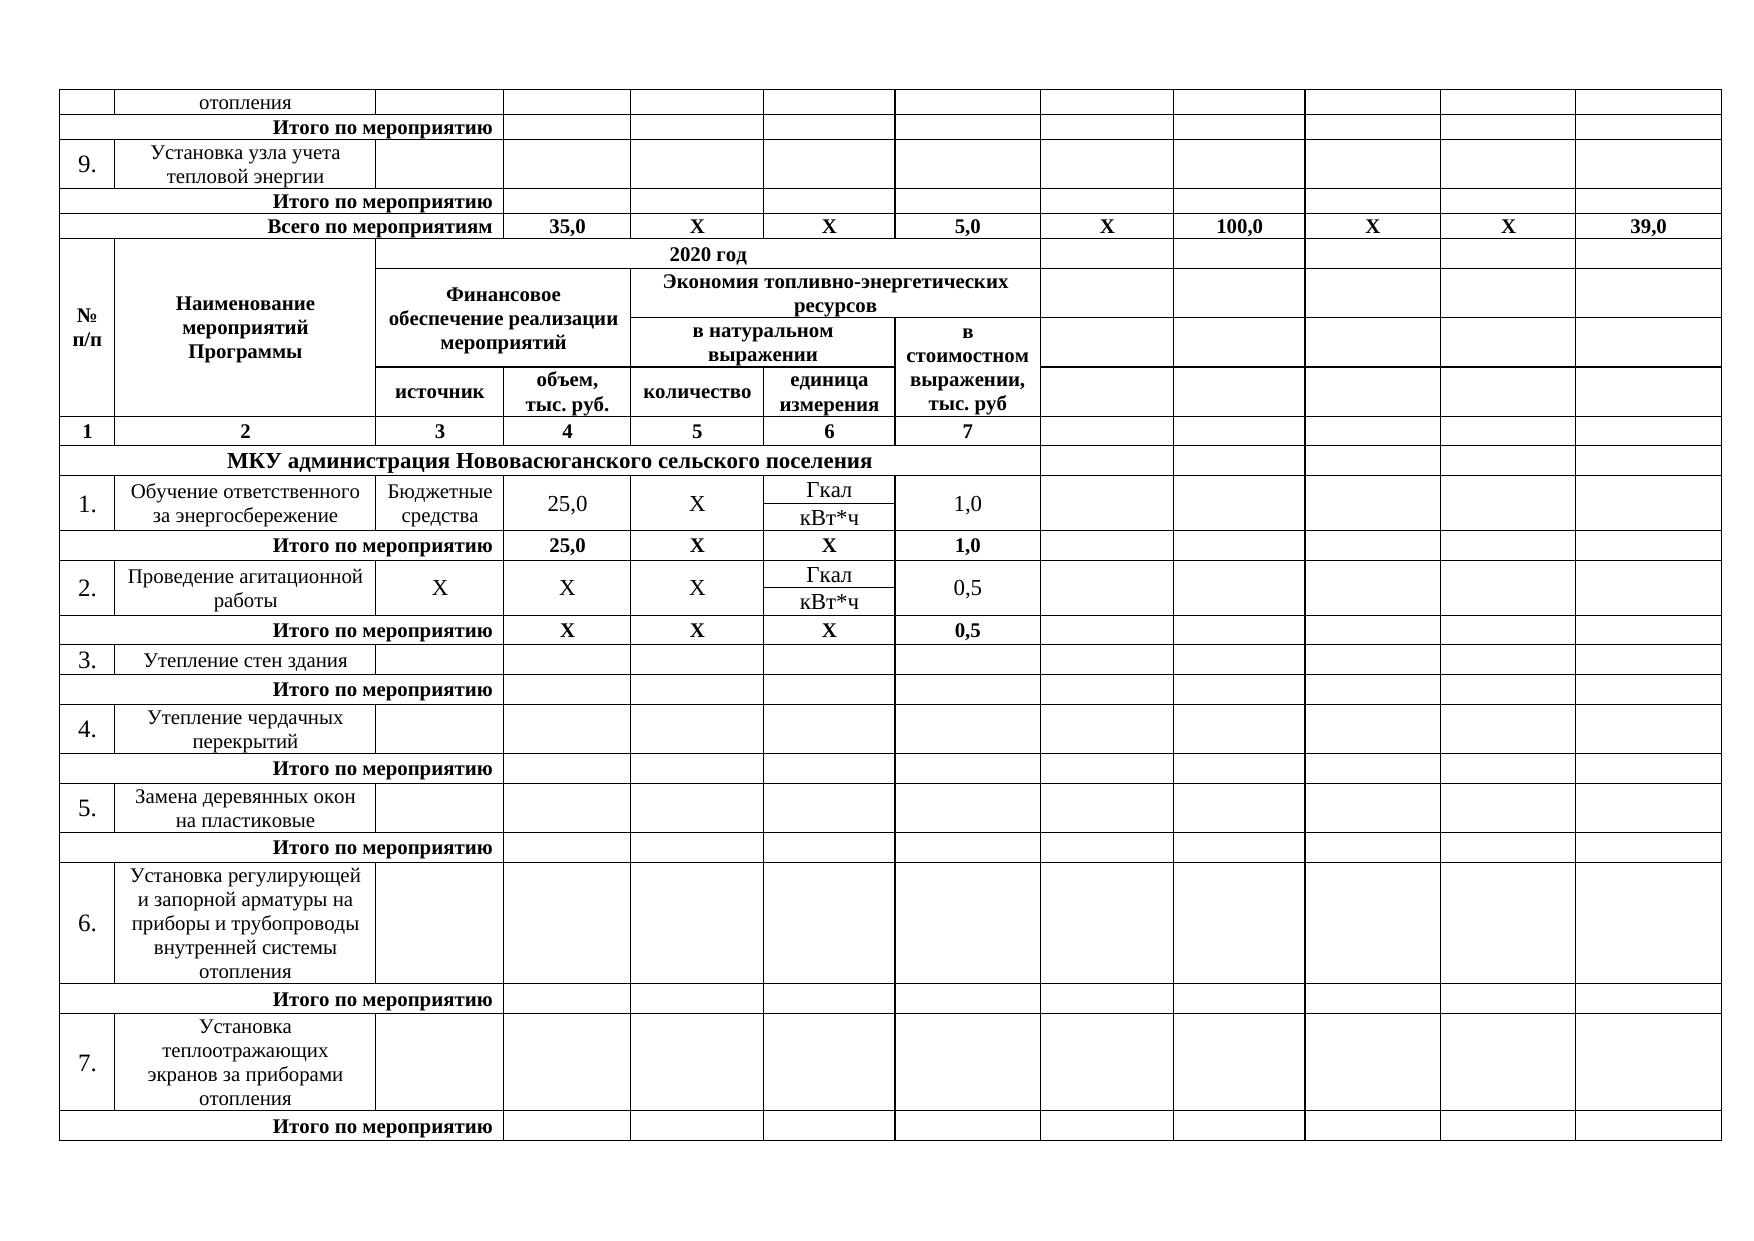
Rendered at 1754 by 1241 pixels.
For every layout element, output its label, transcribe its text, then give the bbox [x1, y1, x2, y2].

table_cell [1576, 561, 1721, 614]
table_cell Х [631, 214, 763, 238]
table_cell [764, 863, 894, 983]
table_cell 2020 год [376, 239, 1040, 268]
table_cell Всего по мероприятиям [60, 214, 503, 238]
table_cell [1441, 833, 1575, 862]
table_cell [1174, 784, 1304, 832]
table_cell [1441, 561, 1575, 614]
table_cell [1576, 784, 1721, 832]
table_cell [896, 833, 1040, 862]
table_cell объем, тыс. руб. [504, 368, 630, 416]
table_cell Финансовое обеспечение реализации мероприятий [376, 269, 630, 366]
table_cell [1041, 446, 1173, 475]
table_cell [1441, 115, 1575, 139]
table_cell [376, 705, 503, 753]
table_cell кВт*ч [764, 504, 894, 530]
table_cell [896, 675, 1040, 704]
table_cell [1041, 417, 1173, 445]
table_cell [115, 90, 375, 114]
table_cell 5 [631, 417, 763, 445]
table_cell [1576, 833, 1721, 862]
table_cell 4 [504, 417, 630, 445]
table_cell Х [376, 561, 503, 614]
table_cell [631, 984, 763, 1013]
table_cell [1174, 269, 1304, 317]
table_cell 0,5 [896, 616, 1040, 644]
table_cell [1306, 675, 1440, 704]
table_cell 25,0 [504, 476, 630, 530]
table_cell [631, 115, 763, 139]
table_cell [896, 189, 1040, 213]
table_cell 9. [60, 140, 114, 188]
table_cell [1441, 239, 1575, 268]
table_cell [1174, 561, 1304, 614]
table_cell 1. [60, 476, 114, 530]
table_cell [631, 1111, 763, 1140]
table_cell [1306, 645, 1440, 674]
table_cell [764, 645, 894, 674]
table_cell [1174, 1014, 1304, 1110]
table_cell Итого по мероприятию [60, 616, 503, 644]
table_cell [1441, 269, 1575, 317]
table_cell [504, 189, 630, 213]
table_cell [1306, 140, 1440, 188]
table_cell [1041, 705, 1173, 753]
table_cell [1041, 115, 1173, 139]
table_cell [896, 984, 1040, 1013]
table_cell Установка узла учета тепловой энергии [115, 140, 375, 188]
table_cell [1576, 616, 1721, 644]
table_cell [1576, 984, 1721, 1013]
table_cell [1174, 1111, 1304, 1140]
table_cell [1306, 446, 1440, 475]
table_cell [1041, 754, 1173, 783]
table_cell [504, 984, 630, 1013]
table_cell [1174, 833, 1304, 862]
table_cell [1306, 417, 1440, 445]
table_cell [764, 1014, 894, 1110]
table_cell [896, 115, 1040, 139]
table_cell Х [631, 616, 763, 644]
table_cell [1041, 368, 1173, 416]
table_cell [1576, 645, 1721, 674]
table_cell [1576, 675, 1721, 704]
table_cell [1306, 90, 1440, 114]
table_cell [1576, 754, 1721, 783]
table_cell [1174, 368, 1304, 416]
table_cell [1174, 863, 1304, 983]
table_cell [1174, 115, 1304, 139]
table_cell [504, 1111, 630, 1140]
table_cell [1306, 189, 1440, 213]
table_cell источник [376, 368, 503, 416]
table_cell [1174, 675, 1304, 704]
table_cell Х [631, 561, 763, 614]
table_cell Итого по мероприятию [60, 1111, 503, 1140]
table_cell [896, 140, 1040, 188]
table_cell [764, 705, 894, 753]
table_cell [1306, 531, 1440, 560]
table_cell Итого по мероприятию [60, 115, 503, 139]
table_cell [1041, 189, 1173, 213]
table_cell [1441, 616, 1575, 644]
table_cell [1174, 705, 1304, 753]
table_cell [1306, 269, 1440, 317]
table_cell [504, 705, 630, 753]
table_cell [504, 675, 630, 704]
table_cell [1441, 1111, 1575, 1140]
table_cell [1576, 863, 1721, 983]
table_cell 3 [376, 417, 503, 445]
table_cell [1174, 239, 1304, 268]
table_cell Х [504, 616, 630, 644]
table_cell Утепление стен здания [115, 645, 375, 674]
table_cell [1041, 675, 1173, 704]
table_cell в натуральном выражении [631, 318, 894, 366]
table_cell [1441, 318, 1575, 366]
table_cell Итого по мероприятию [60, 984, 503, 1013]
table_cell кВт*ч [764, 588, 894, 614]
table_cell [1441, 90, 1575, 114]
table_cell Х [1441, 214, 1575, 238]
table_cell [1441, 784, 1575, 832]
table_cell [504, 140, 630, 188]
table_cell [896, 90, 1040, 114]
table_cell [896, 784, 1040, 832]
table_cell [1041, 269, 1173, 317]
table_cell [376, 784, 503, 832]
table_cell Установка теплоотражающих экранов за приборами отопления [115, 1014, 375, 1110]
table_cell [1041, 476, 1173, 530]
table_cell [1306, 476, 1440, 530]
table_cell [631, 90, 763, 114]
table_cell [764, 833, 894, 862]
table_cell [1576, 115, 1721, 139]
table_cell [1441, 645, 1575, 674]
table_cell Х [764, 214, 894, 238]
table_cell [1576, 368, 1721, 416]
table_cell [1576, 531, 1721, 560]
table_cell 0,5 [896, 561, 1040, 614]
table_cell [1174, 645, 1304, 674]
table_cell № п/п [60, 239, 114, 416]
table_cell [764, 984, 894, 1013]
table_cell [1041, 833, 1173, 862]
table_cell [631, 754, 763, 783]
table_cell [1441, 189, 1575, 213]
table_cell [631, 189, 763, 213]
table_cell [896, 863, 1040, 983]
table_cell Х [1306, 214, 1440, 238]
table_cell [631, 705, 763, 753]
table_cell [1441, 754, 1575, 783]
table_cell 100,0 [1174, 214, 1304, 238]
table_cell [1174, 90, 1304, 114]
table_cell единица измерения [764, 368, 894, 416]
table_cell [1306, 784, 1440, 832]
table_cell [896, 1014, 1040, 1110]
table_cell Наименование мероприятий Программы [115, 239, 375, 416]
table_cell 8. [60, 90, 114, 114]
table_cell [1041, 645, 1173, 674]
table_cell [1441, 531, 1575, 560]
table_cell [1041, 90, 1173, 114]
table_cell [764, 140, 894, 188]
table_cell [1041, 1014, 1173, 1110]
table_cell [631, 140, 763, 188]
table_cell [1441, 446, 1575, 475]
table_cell [1576, 239, 1721, 268]
table_cell Экономия топливно-энергетических ресурсов [631, 269, 1040, 317]
table_cell [376, 140, 503, 188]
table_cell [1041, 239, 1173, 268]
table_cell [504, 754, 630, 783]
table_cell [1576, 417, 1721, 445]
table_cell Итого по мероприятию [60, 754, 503, 783]
table_cell [1576, 446, 1721, 475]
table_cell [764, 1111, 894, 1140]
table_cell [1306, 1111, 1440, 1140]
table_cell 6. [60, 863, 114, 983]
table_cell [1306, 616, 1440, 644]
table_cell 1,0 [896, 531, 1040, 560]
table_cell [1576, 476, 1721, 530]
table_cell Х [504, 561, 630, 614]
table_cell [631, 784, 763, 832]
table_cell [631, 863, 763, 983]
table_cell [1041, 561, 1173, 614]
table_cell 1,0 [896, 476, 1040, 530]
table_cell [1174, 318, 1304, 366]
table_cell [1576, 705, 1721, 753]
table_cell [631, 1014, 763, 1110]
table_cell количество [631, 368, 763, 416]
table_cell Установка регулирующей и запорной арматуры на приборы и трубопроводы внутренней системы отопления [115, 863, 375, 983]
table_cell 5,0 [896, 214, 1040, 238]
table_cell [764, 675, 894, 704]
table_cell [1441, 476, 1575, 530]
table_cell в стоимостном выражении, тыс. руб [896, 318, 1040, 416]
table_cell [1174, 417, 1304, 445]
table_cell Х [631, 476, 763, 530]
table_cell Гкал [764, 561, 894, 587]
table_cell Итого по мероприятию [60, 531, 503, 560]
table_cell Бюджетные средства [376, 476, 503, 530]
table_cell [896, 645, 1040, 674]
table_cell 39,0 [1576, 214, 1721, 238]
table_cell [504, 90, 630, 114]
table_cell [504, 645, 630, 674]
table_cell [1174, 754, 1304, 783]
table_cell [631, 645, 763, 674]
table_cell [1041, 863, 1173, 983]
table_cell [1041, 531, 1173, 560]
table_cell [631, 675, 763, 704]
table_cell [1041, 140, 1173, 188]
table_cell [1306, 754, 1440, 783]
table_cell 5. [60, 784, 114, 832]
table_cell Итого по мероприятию [60, 189, 503, 213]
table_cell [896, 754, 1040, 783]
table_cell [1576, 1111, 1721, 1140]
table_cell Итого по мероприятию [60, 675, 503, 704]
table_cell Х [764, 616, 894, 644]
table_cell [1306, 115, 1440, 139]
table_cell [504, 833, 630, 862]
table_cell 6 [764, 417, 894, 445]
table_cell [1041, 616, 1173, 644]
table_cell [1306, 239, 1440, 268]
table_cell [1576, 90, 1721, 114]
table_cell [1441, 863, 1575, 983]
table_cell 7. [60, 1014, 114, 1110]
table_cell [1041, 318, 1173, 366]
table_cell [764, 115, 894, 139]
table_cell [504, 863, 630, 983]
table_cell [1174, 984, 1304, 1013]
table_cell [1576, 1014, 1721, 1110]
table_cell [1174, 140, 1304, 188]
table_cell [1576, 140, 1721, 188]
table_cell [1174, 189, 1304, 213]
table_cell [1576, 189, 1721, 213]
table_cell [1041, 984, 1173, 1013]
table_cell 4. [60, 705, 114, 753]
table_cell [376, 1014, 503, 1110]
table_cell [1576, 318, 1721, 366]
table_cell [1441, 368, 1575, 416]
table_cell Проведение агитационной работы [115, 561, 375, 614]
table_cell [1174, 531, 1304, 560]
table_cell 7 [896, 417, 1040, 445]
table_cell Обучение ответственного за энергосбережение [115, 476, 375, 530]
table_cell [504, 1014, 630, 1110]
table_cell [1306, 984, 1440, 1013]
table_cell [764, 784, 894, 832]
table_cell Гкал [764, 476, 894, 502]
table_cell 2 [115, 417, 375, 445]
table_cell [631, 833, 763, 862]
table_cell [1174, 476, 1304, 530]
table_cell [1441, 984, 1575, 1013]
table_cell [1306, 1014, 1440, 1110]
table_cell [764, 90, 894, 114]
table_cell [1041, 1111, 1173, 1140]
table_cell 25,0 [504, 531, 630, 560]
table_cell [1441, 705, 1575, 753]
table_cell [1306, 561, 1440, 614]
table_cell МКУ администрация Нововасюганского сельского поселения [60, 446, 1040, 475]
table_cell 1 [60, 417, 114, 445]
table_cell [1441, 417, 1575, 445]
table_cell Замена деревянных окон на пластиковые [115, 784, 375, 832]
table_cell Х [764, 531, 894, 560]
table_cell [896, 705, 1040, 753]
table_cell [376, 863, 503, 983]
table_cell [1306, 368, 1440, 416]
table_cell [1306, 318, 1440, 366]
table_cell [1174, 616, 1304, 644]
table_cell [504, 115, 630, 139]
table_cell [376, 90, 503, 114]
table_cell [1306, 863, 1440, 983]
table_cell [764, 754, 894, 783]
table_cell [1041, 784, 1173, 832]
table_cell [376, 645, 503, 674]
table_cell Х [1041, 214, 1173, 238]
table_cell 3. [60, 645, 114, 674]
table_cell [1576, 269, 1721, 317]
table_cell Итого по мероприятию [60, 833, 503, 862]
table_cell [1441, 1014, 1575, 1110]
table_cell Утепление чердачных перекрытий [115, 705, 375, 753]
table_cell [1174, 446, 1304, 475]
table_cell [504, 784, 630, 832]
table_cell Х [631, 531, 763, 560]
table_cell 35,0 [504, 214, 630, 238]
table_cell [1441, 675, 1575, 704]
table_cell [1441, 140, 1575, 188]
table_cell 2. [60, 561, 114, 614]
table_cell [1306, 833, 1440, 862]
table_cell [1306, 705, 1440, 753]
table_cell [764, 189, 894, 213]
table_cell [896, 1111, 1040, 1140]
